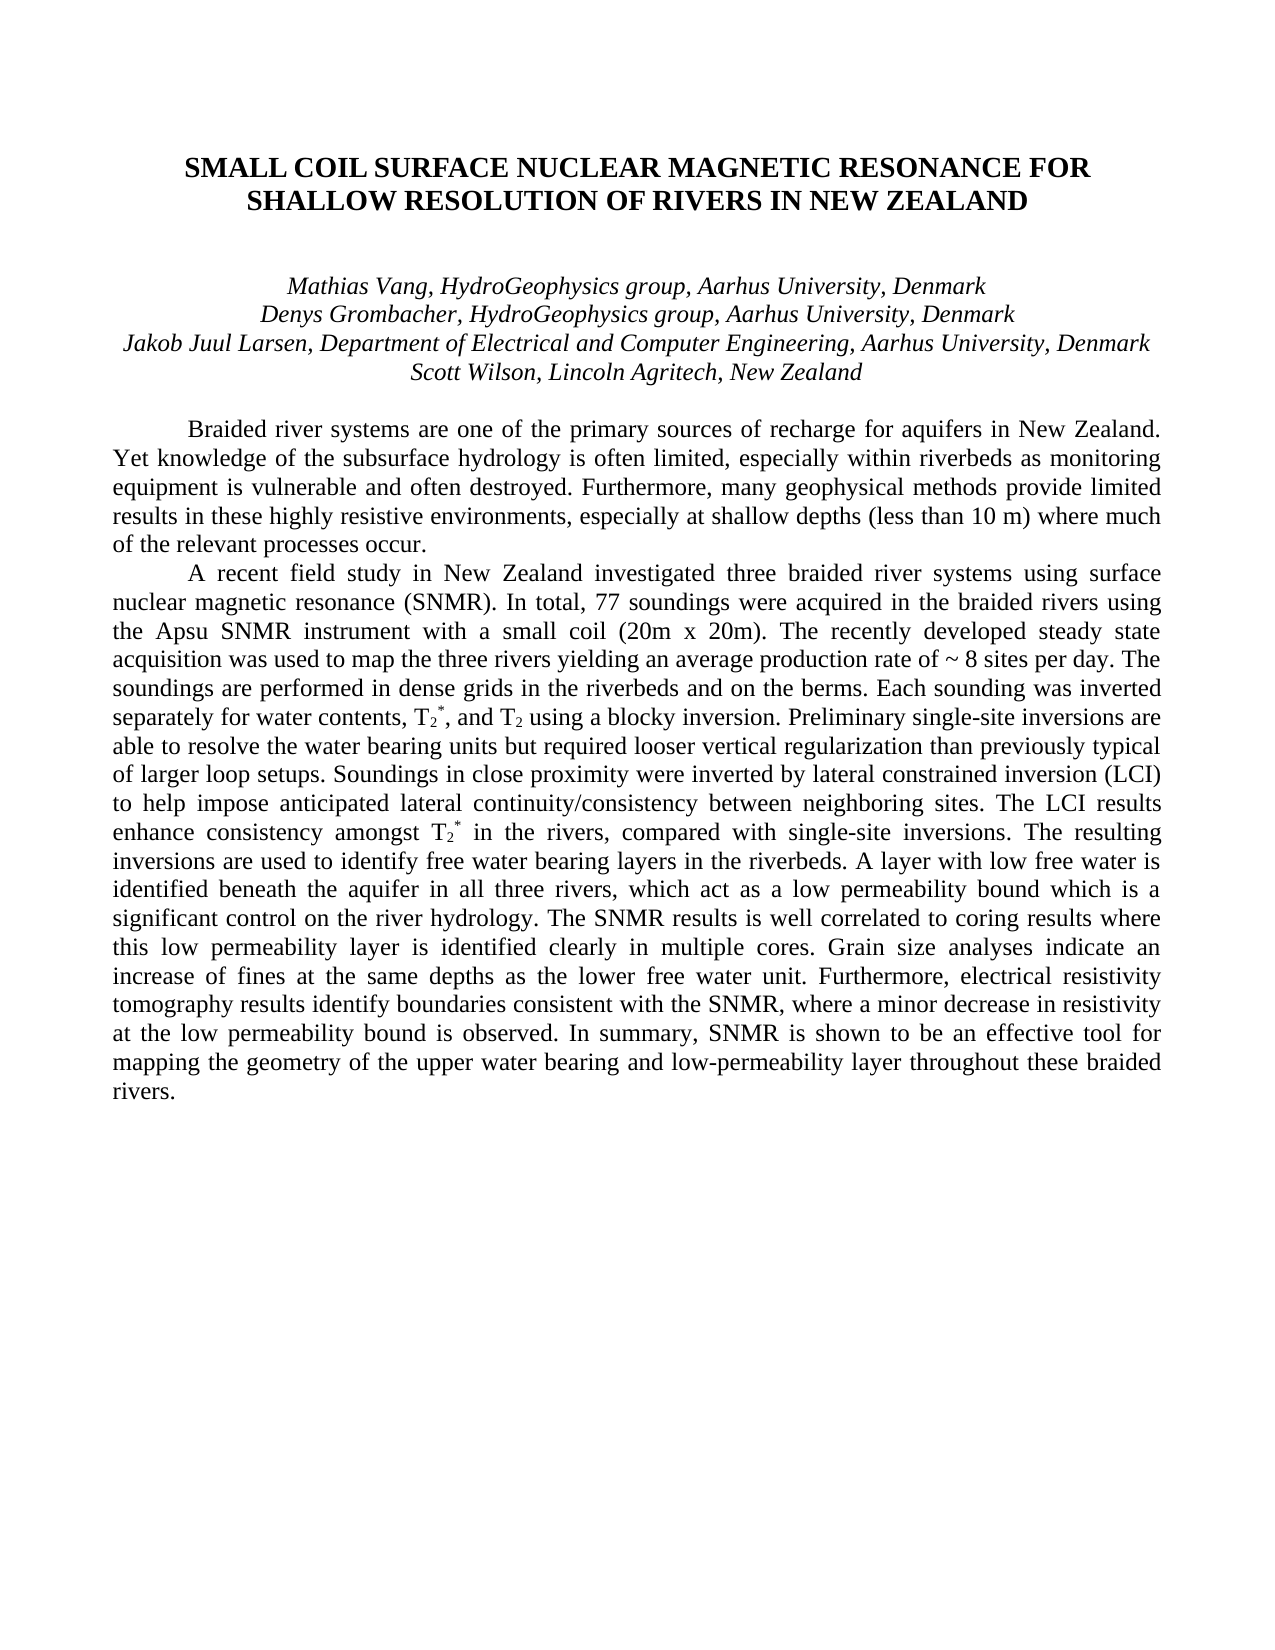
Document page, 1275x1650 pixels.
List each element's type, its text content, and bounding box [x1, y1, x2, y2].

text Braided river systems are one of the primary sources of recharge for aquifers in New Zealand. Yet knowledge of the subsurface hydrology is often limited, especially within riverbeds as monitoring equipment is vulnerable and often destroyed. Furthermore, many geophysical methods provide limited results in these highly resistive environments, especially at shallow depths (less than 10 m) where much of the relevant processes occur. [112, 414, 1162, 558]
text A recent field study in New Zealand investigated three braided river systems using surface nuclear magnetic resonance (SNMR). In total, 77 soundings were acquired in the braided rivers using the Apsu SNMR instrument with a small coil (20m x 20m). The recently developed steady state acquisition was used to map the three rivers yielding an average production rate of ~ 8 sites per day. The soundings are performed in dense grids in the riverbeds and on the berms. Each sounding was inverted separately for water contents, T2*, and T2 using a blocky inversion. Preliminary single-site inversions are able to resolve the water bearing units but required looser vertical regularization than previously typical of larger loop setups. Soundings in close proximity were inverted by lateral constrained inversion (LCI) to help impose anticipated lateral continuity/consistency between neighboring sites. The LCI results enhance consistency amongst T2* in the rivers, compared with single-site inversions. The resulting inversions are used to identify free water bearing layers in the riverbeds. A layer with low free water is identified beneath the aquifer in all three rivers, which act as a low permeability bound which is a significant control on the river hydrology. The SNMR results is well correlated to coring results where this low permeability layer is identified clearly in multiple cores. Grain size analyses indicate an increase of fines at the same depths as the lower free water unit. Furthermore, electrical resistivity tomography results identify boundaries consistent with the SNMR, where a minor decrease in resistivity at the low permeability bound is observed. In summary, SNMR is shown to be an effective tool for mapping the geometry of the upper water bearing and low-permeability layer throughout these braided rivers. [112, 558, 1162, 1104]
title Small coil Surface Nuclear Magnetic resonance for shallow resolution of rivers in New Zealand [112, 150, 1162, 217]
subtitle Denys Grombacher, HydroGeophysics group, Aarhus University, Denmark [112, 299, 1162, 328]
subtitle Scott Wilson, Lincoln Agritech, New Zealand [112, 357, 1162, 386]
subtitle Mathias Vang, HydroGeophysics group, Aarhus University, Denmark [112, 271, 1162, 299]
subtitle Jakob Juul Larsen, Department of Electrical and Computer Engineering, Aarhus University, Denmark [112, 328, 1162, 357]
